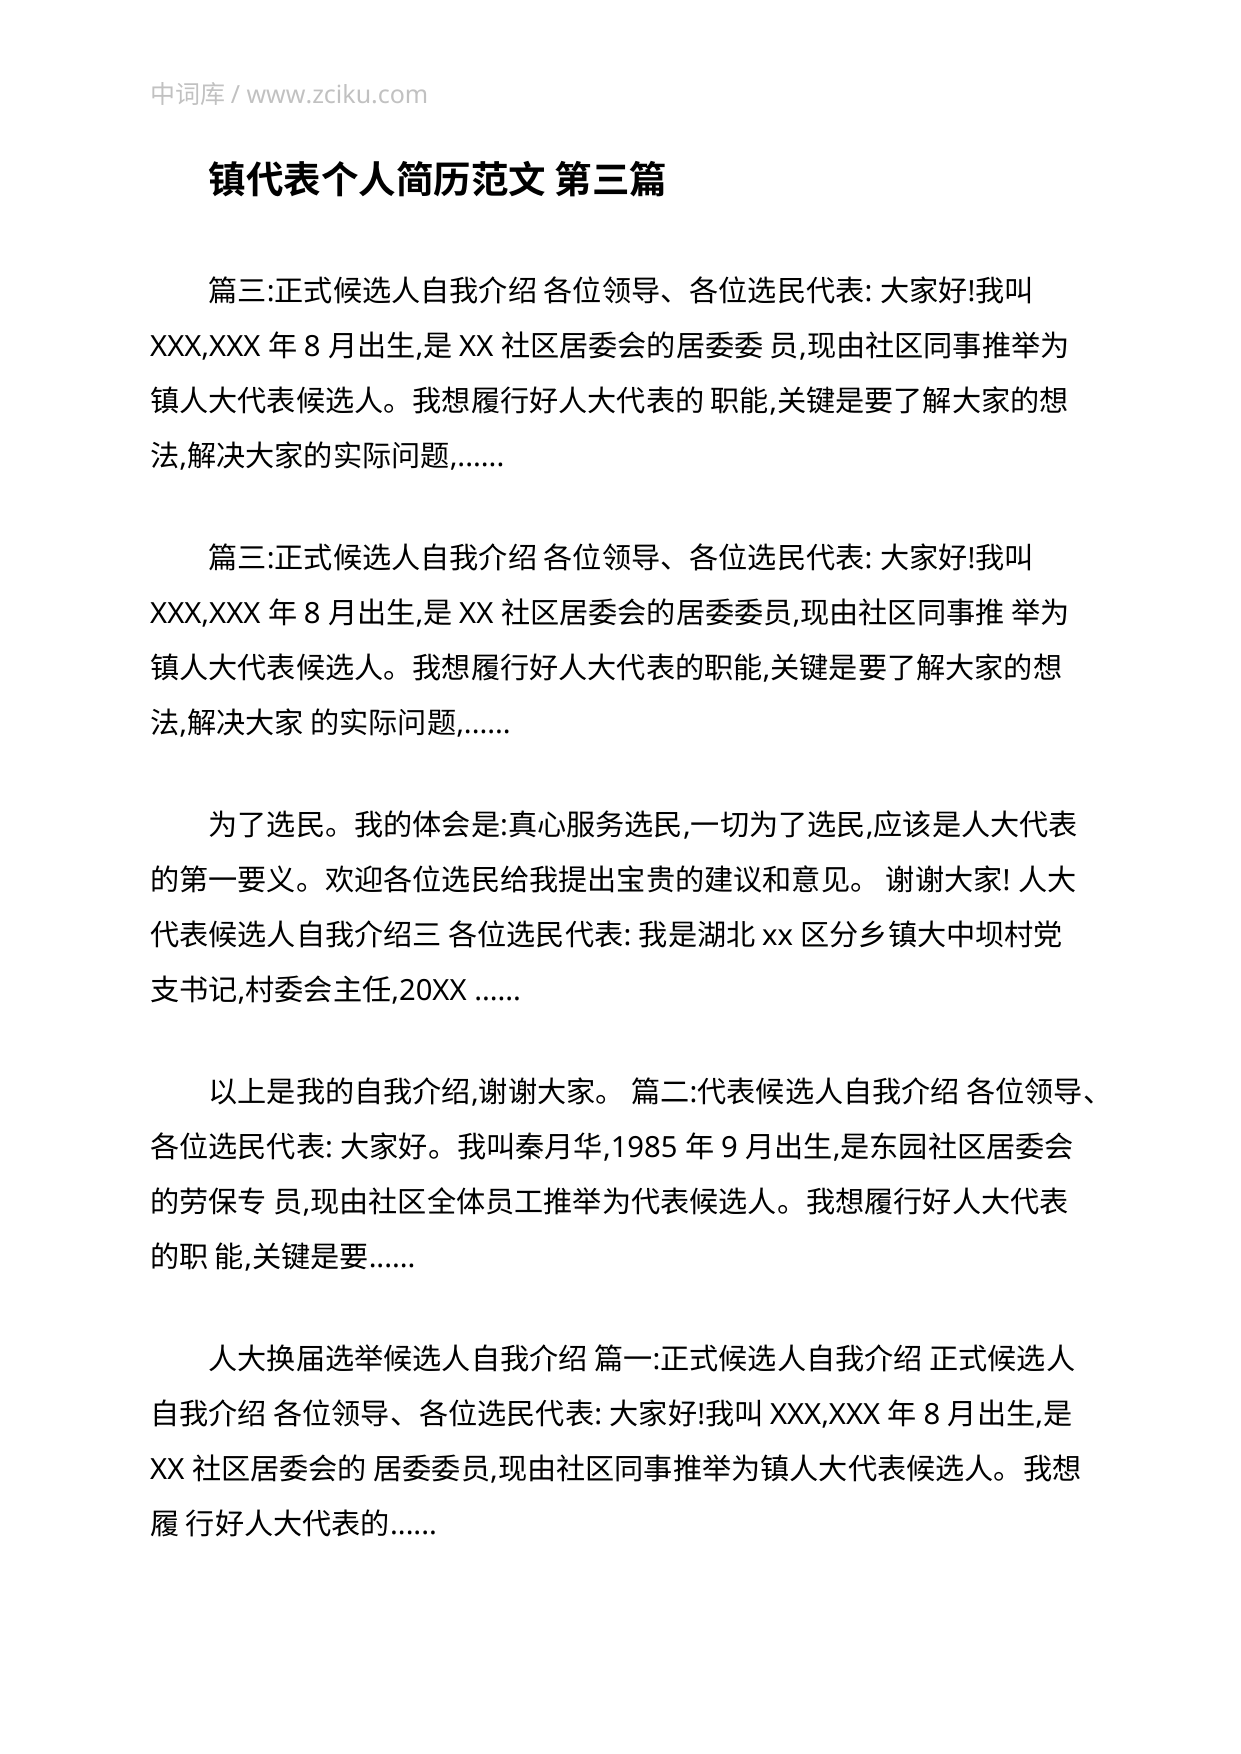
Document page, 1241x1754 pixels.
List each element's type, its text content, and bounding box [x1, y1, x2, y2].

text 为了选民。我的体会是:真心服务选民,一切为了选民,应该是人大代表 的第一要义。欢迎各位选民给我提出宝贵的建议和意见。 谢谢大家! 人大代表候选人自我介绍三 各位选民代表: 我是湖北 xx 区分乡镇大中坝村党支书记,村委会主任,20XX ...... [150, 801, 1090, 1009]
text 人大换届选举候选人自我介绍 篇一:正式候选人自我介绍 正式候选人自我介绍 各位领导、各位选民代表: 大家好!我叫 XXX,XXX 年 8 月出生,是 XX 社区居委会的 居委委员,现由社区同事推举为镇人大代表候选人。我想履 行好人大代表的...... [150, 1335, 1090, 1543]
text 篇三:正式候选人自我介绍 各位领导、各位选民代表: 大家好!我叫 XXX,XXX 年 8 月出生,是 XX 社区居委会的居委委 员,现由社区同事推举为镇人大代表候选人。我想履行好人大代表的 职能,关键是要了解大家的想法,解决大家的实际问题,...... [150, 267, 1090, 475]
text 以上是我的自我介绍,谢谢大家。 篇二:代表候选人自我介绍 各位领导、各位选民代表: 大家好。我叫秦月华,1985 年 9 月出生,是东园社区居委会的劳保专 员,现由社区全体员工推举为代表候选人。我想履行好人大代表的职 能,关键是要...... [150, 1068, 1090, 1276]
text 篇三:正式候选人自我介绍 各位领导、各位选民代表: 大家好!我叫 XXX,XXX 年 8 月出生,是 XX 社区居委会的居委委员,现由社区同事推 举为镇人大代表候选人。我想履行好人大代表的职能,关键是要了解大家的想法,解决大家 的实际问题,...... [150, 534, 1090, 742]
text 镇代表个人简历范文 第三篇 [150, 150, 1090, 204]
